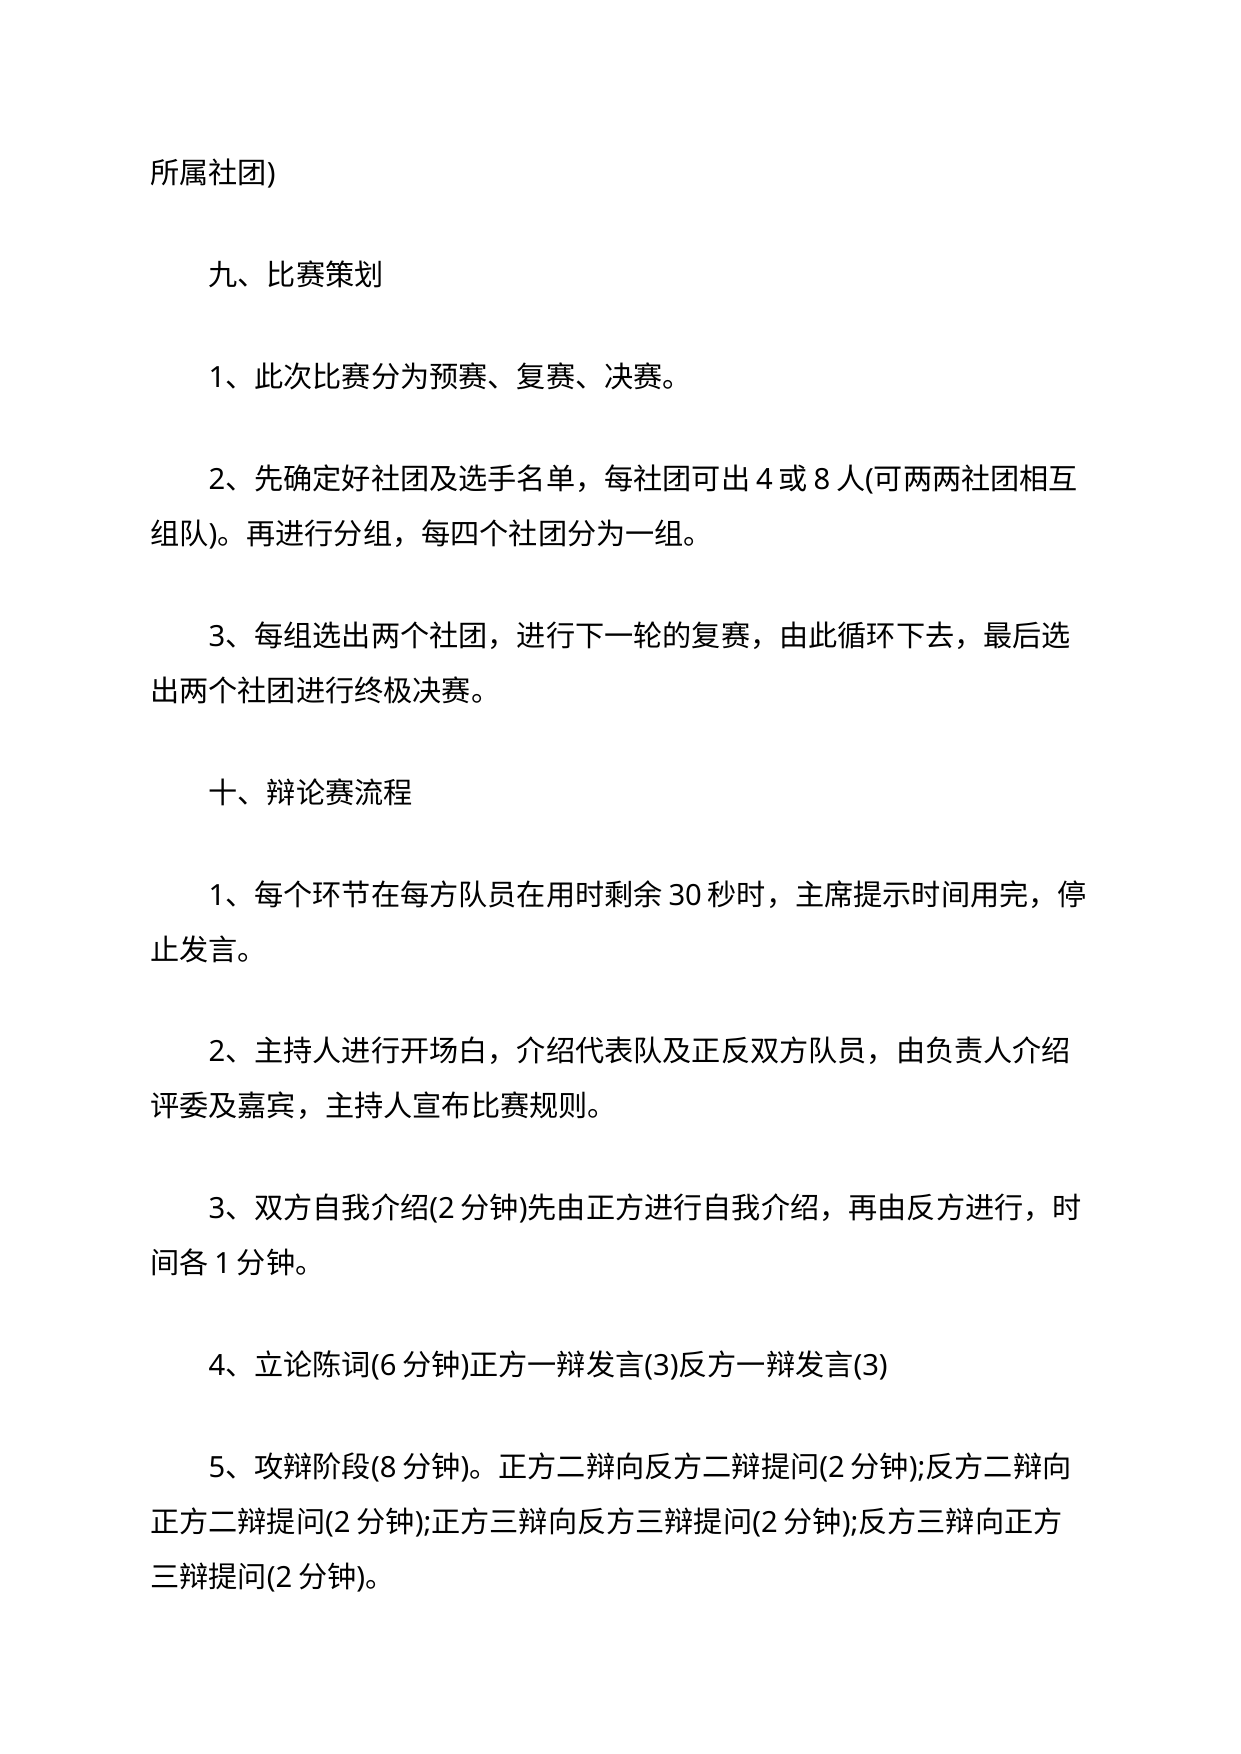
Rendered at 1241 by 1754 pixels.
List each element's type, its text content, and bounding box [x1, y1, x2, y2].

text 4、立论陈词(6分钟)正方一辩发言(3)反方一辩发言(3) [150, 1342, 1090, 1384]
text 3、双方自我介绍(2分钟)先由正方进行自我介绍，再由反方进行，时间各1分钟。 [150, 1185, 1090, 1282]
text 十、辩论赛流程 [150, 769, 1090, 812]
text 5、攻辩阶段(8分钟)。正方二辩向反方二辩提问(2分钟);反方二辩向正方二辩提问(2分钟);正方三辩向反方三辩提问(2分钟);反方三辩向正方三辩提问(2分钟)。 [150, 1444, 1090, 1596]
text 1、每个环节在每方队员在用时剩余30秒时，主席提示时间用完，停止发言。 [150, 871, 1090, 968]
text 2、主持人进行开场白，介绍代表队及正反双方队员，由负责人介绍评委及嘉宾，主持人宣布比赛规则。 [150, 1028, 1090, 1125]
text 3、每组选出两个社团，进行下一轮的复赛，由此循环下去，最后选出两个社团进行终极决赛。 [150, 613, 1090, 710]
text 1、此次比赛分为预赛、复赛、决赛。 [150, 354, 1090, 396]
text 九、比赛策划 [150, 252, 1090, 294]
text 2、先确定好社团及选手名单，每社团可出4或8人(可两两社团相互组队)。再进行分组，每四个社团分为一组。 [150, 456, 1090, 553]
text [150, 150, 1090, 192]
